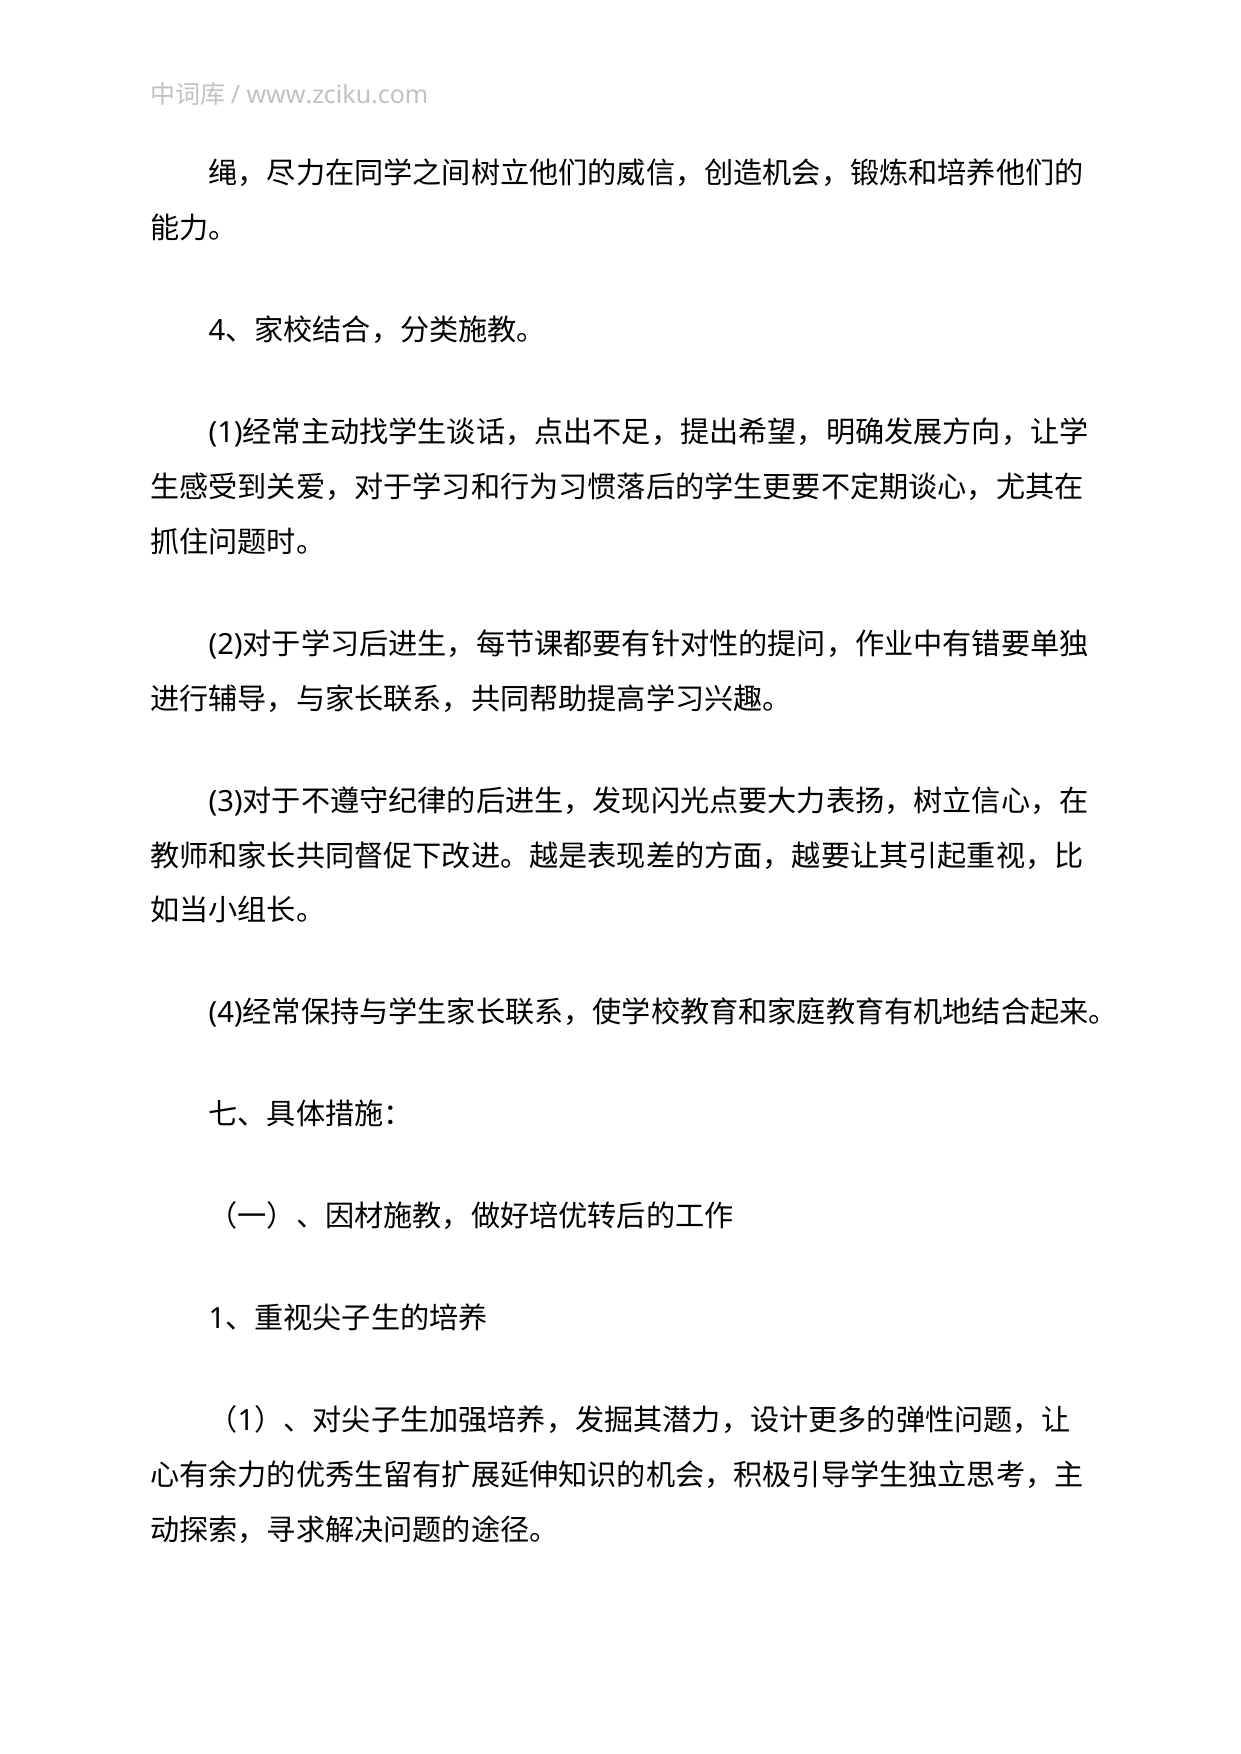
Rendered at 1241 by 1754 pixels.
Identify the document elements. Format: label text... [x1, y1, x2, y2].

text (2)对于学习后进生，每节课都要有针对性的提问，作业中有错要单独进行辅导，与家长联系，共同帮助提高学习兴趣。 [150, 620, 1090, 718]
text 1、重视尖子生的培养 [150, 1294, 1090, 1337]
text 七、具体措施： [150, 1091, 1090, 1133]
text 绳，尽力在同学之间树立他们的威信，创造机会，锻炼和培养他们的能力。 [150, 150, 1090, 247]
text (1)经常主动找学生谈话，点出不足，提出希望，明确发展方向，让学生感受到关爱，对于学习和行为习惯落后的学生更要不定期谈心，尤其在抓住问题时。 [150, 409, 1090, 561]
text （一）、因材施教，做好培优转后的工作 [150, 1192, 1090, 1235]
text （1）、对尖子生加强培养，发掘其潜力，设计更多的弹性问题，让心有余力的优秀生留有扩展延伸知识的机会，积极引导学生独立思考，主动探索，寻求解决问题的途径。 [150, 1396, 1090, 1548]
text 4、家校结合，分类施教。 [150, 307, 1090, 349]
text (4)经常保持与学生家长联系，使学校教育和家庭教育有机地结合起来。 [150, 989, 1090, 1031]
text (3)对于不遵守纪律的后进生，发现闪光点要大力表扬，树立信心，在教师和家长共同督促下改进。越是表现差的方面，越要让其引起重视，比如当小组长。 [150, 777, 1090, 929]
